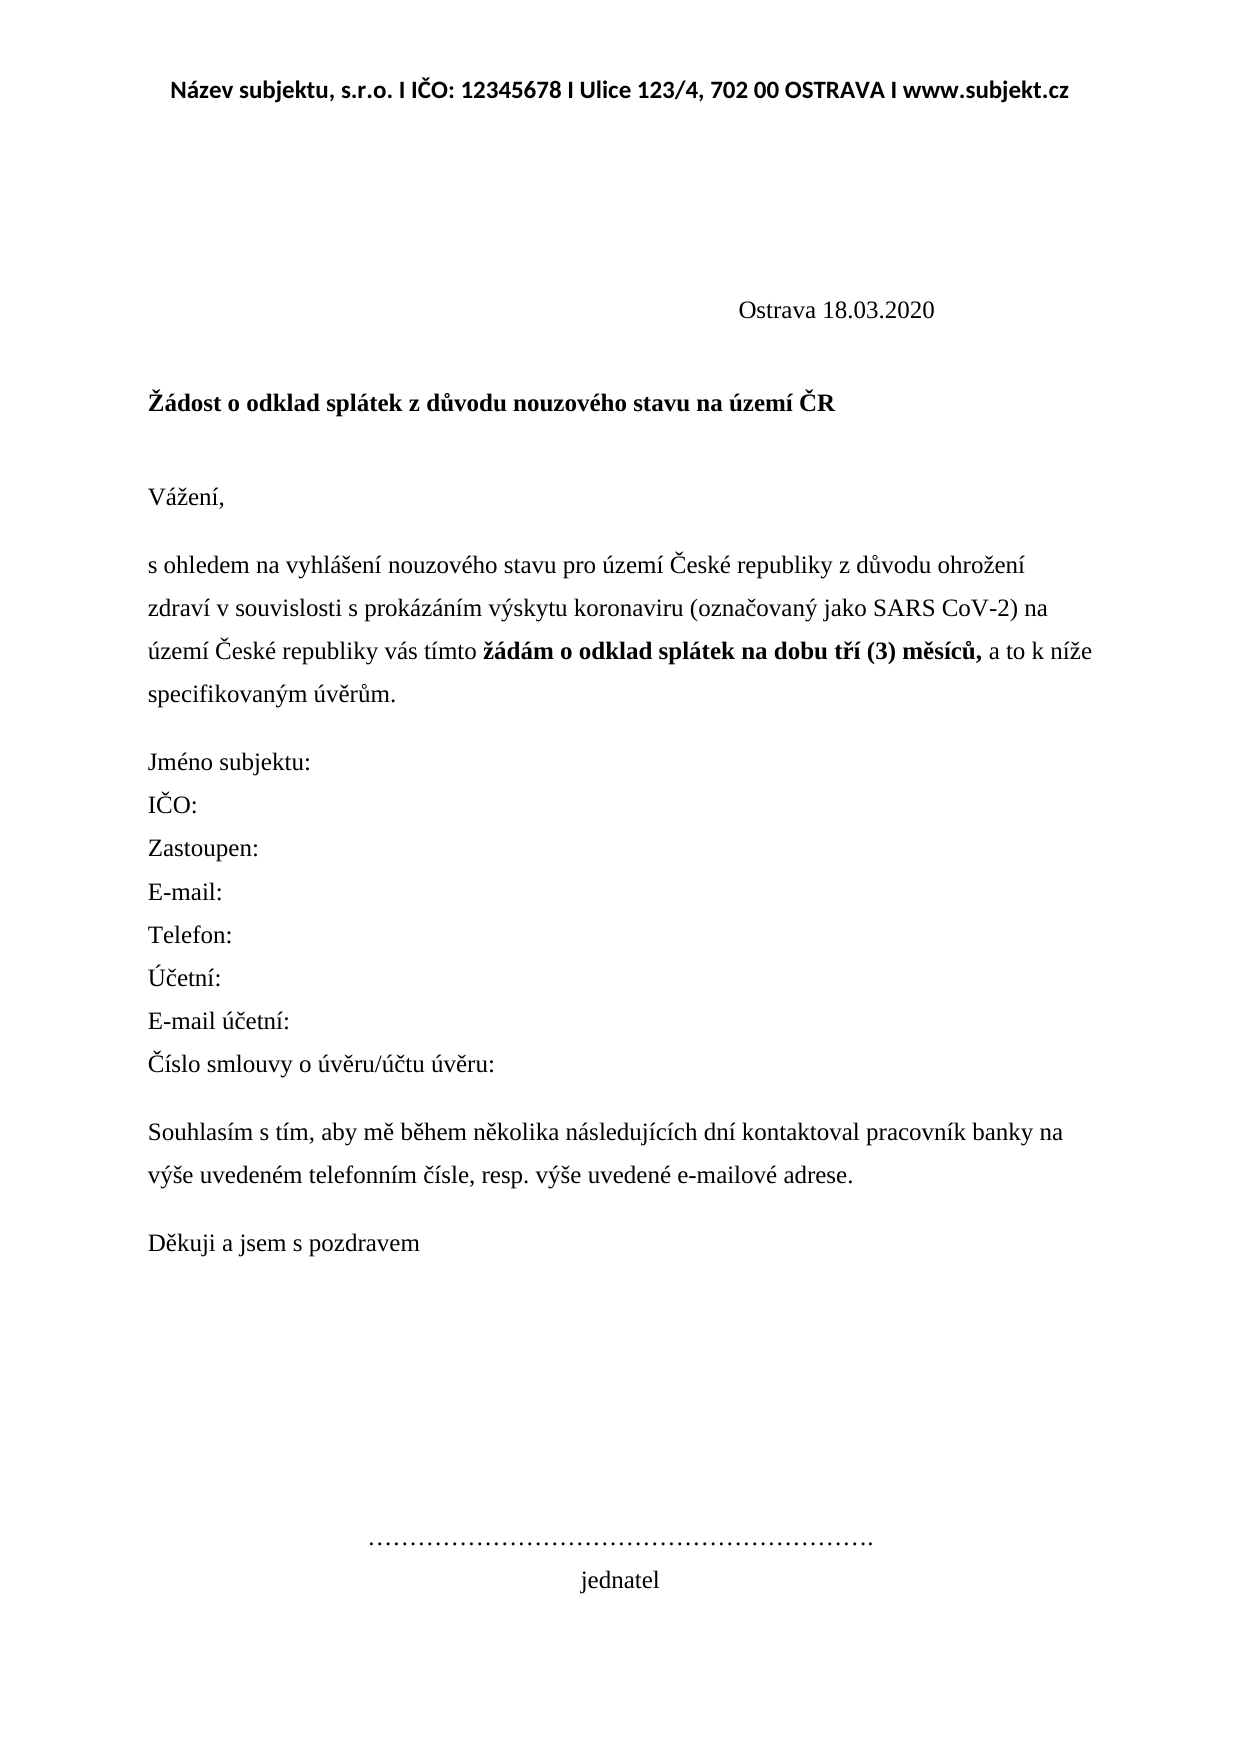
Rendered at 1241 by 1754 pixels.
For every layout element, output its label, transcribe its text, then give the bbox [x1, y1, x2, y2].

text Účetní: [148, 963, 1093, 992]
text Vážení, [148, 482, 1093, 510]
text E-mail účetní: [148, 1006, 1093, 1035]
text IČO: [148, 790, 1093, 819]
text E-mail: [148, 877, 1093, 905]
text Zastoupen: [148, 833, 1093, 862]
text Telefon: [148, 920, 1093, 948]
text Číslo smlouvy o úvěru/účtu úvěru: [148, 1049, 1093, 1078]
text Žádost o odklad splátek z důvodu nouzového stavu na území ČR [148, 388, 1093, 417]
text Děkuji a jsem s pozdravem [148, 1228, 1093, 1257]
text Jméno subjektu: [148, 747, 1093, 776]
text Ostrava 18.03.2020 [738, 295, 1093, 324]
text ……………………………………………………. jednatel [148, 1522, 1093, 1593]
text Souhlasím s tím, aby mě během několika následujících dní kontaktoval pracovník banky na výše uvedeném telefonním čísle, resp. výše uvedené e-mailové adrese. [148, 1117, 1093, 1189]
text s ohledem na vyhlášení nouzového stavu pro území České republiky z důvodu ohrožení zdraví v souvislosti s prokázáním výskytu koronaviru (označovaný jako SARS CoV-2) na území České republiky vás tímto žádám o odklad splátek na dobu tří (3) měsíců, a to k níže specifikovaným úvěrům. [148, 550, 1093, 708]
